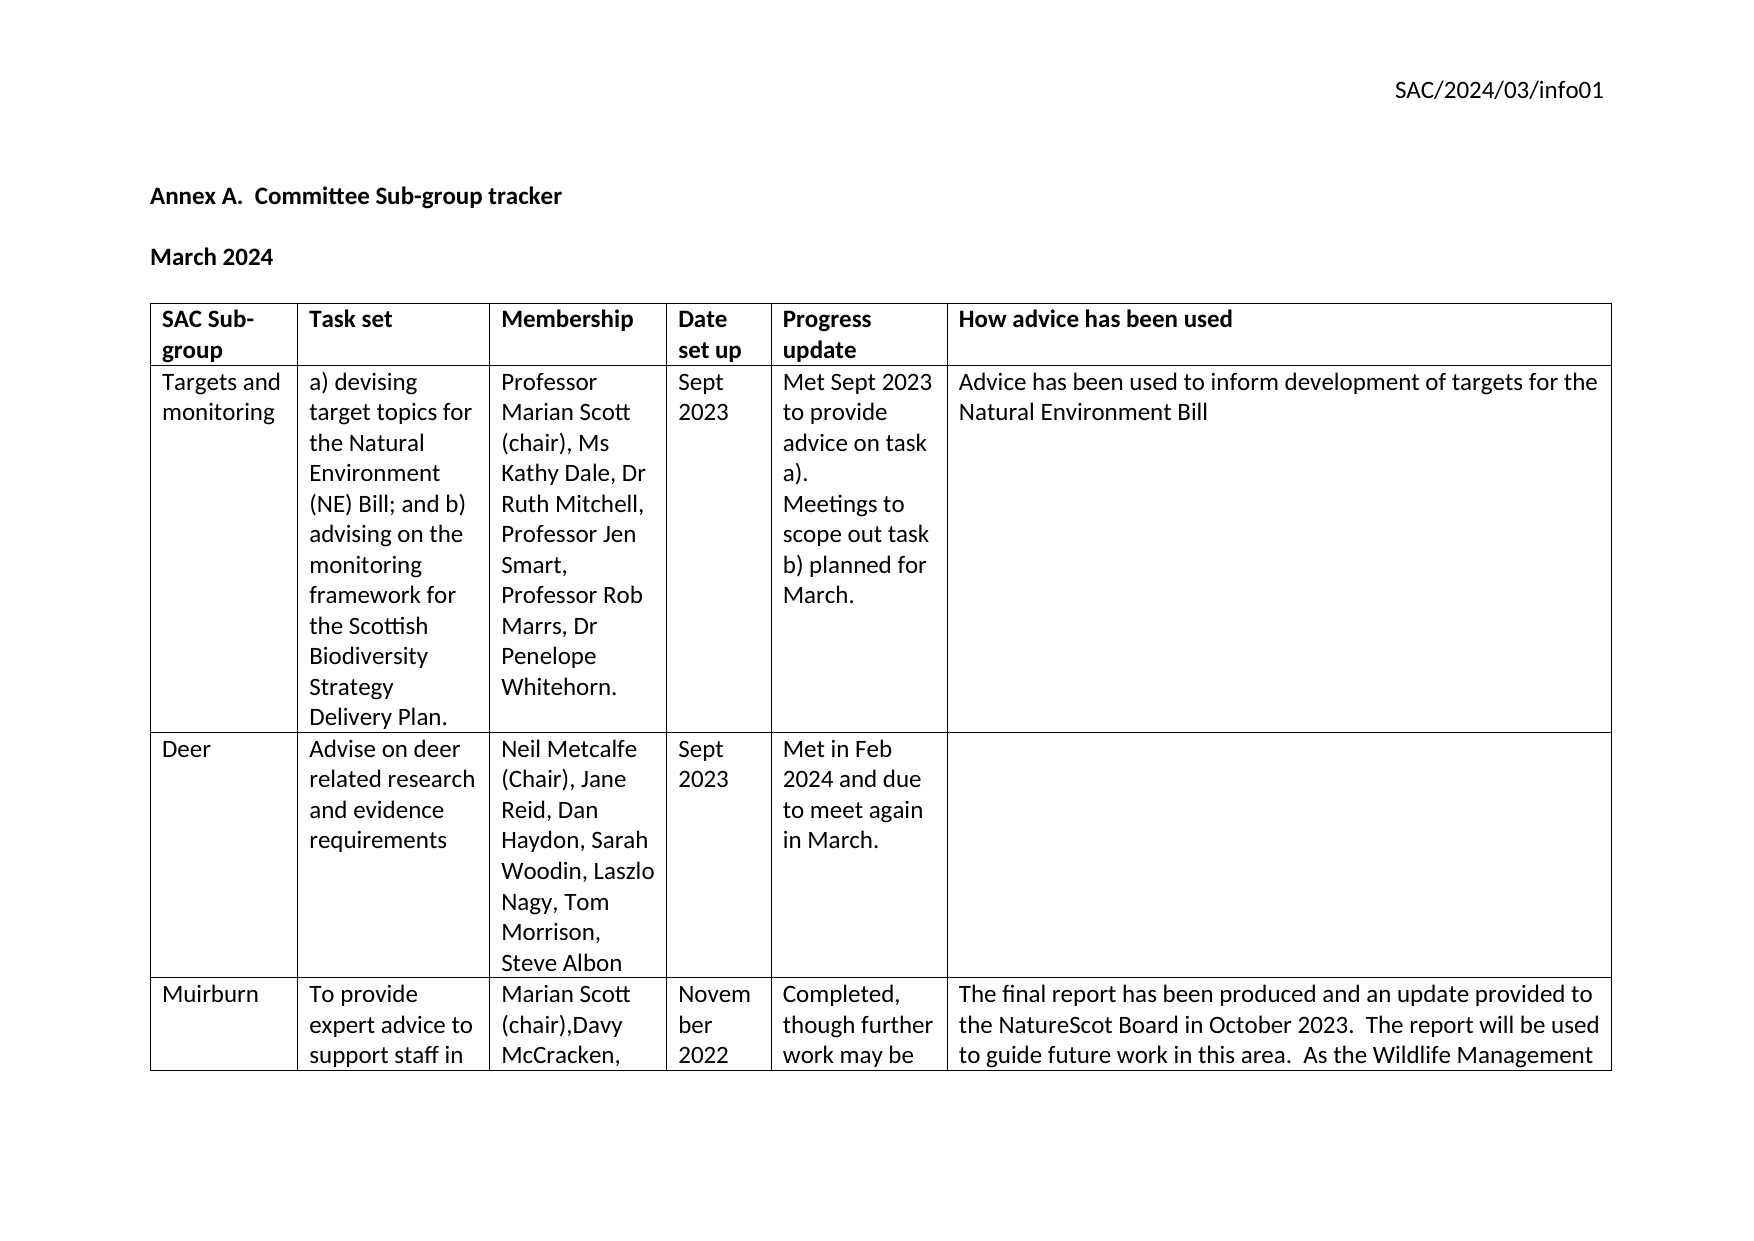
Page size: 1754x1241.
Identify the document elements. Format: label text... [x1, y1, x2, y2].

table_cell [490, 978, 666, 1070]
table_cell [772, 978, 947, 1070]
table_cell a) devising target topics for the Natural Environment (NE) Bill; and b) advising on the monitoring framework for the Scottish Biodiversity Strategy Delivery Plan. [298, 366, 489, 732]
table_header Progress update [772, 304, 947, 365]
table_cell November 2022 [667, 978, 771, 1070]
text March 2024 [150, 242, 1604, 272]
table_cell Deer [151, 733, 297, 977]
table_header SAC Sub- group [151, 304, 297, 365]
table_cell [948, 978, 1611, 1070]
table_header How advice has been used [948, 304, 1611, 365]
table_cell Targets and monitoring [151, 366, 297, 732]
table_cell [298, 978, 489, 1070]
text Annex A. Committee Sub-group tracker [150, 181, 1604, 211]
table_cell Neil Metcalfe (Chair), Jane Reid, Dan Haydon, Sarah Woodin, Laszlo Nagy, Tom Morrison, Steve Albon [490, 733, 666, 977]
table_cell Sept 2023 [667, 733, 771, 977]
table_cell [948, 733, 1611, 977]
table_cell Professor Marian Scott (chair), Ms Kathy Dale, Dr Ruth Mitchell, Professor Jen Smart, Professor Rob Marrs, Dr Penelope Whitehorn. [490, 366, 666, 732]
table_cell Advice has been used to inform development of targets for the Natural Environment Bill [948, 366, 1611, 732]
table_header Date set up [667, 304, 771, 365]
table_cell Advise on deer related research and evidence requirements [298, 733, 489, 977]
table_cell Muirburn [151, 978, 297, 1070]
table_header Task set [298, 304, 489, 365]
table_header Membership [490, 304, 666, 365]
table_cell Met in Feb 2024 and due to meet again in March. [772, 733, 947, 977]
table_cell Sept 2023 [667, 366, 771, 732]
table_cell Met Sept 2023 to provide advice on task a). Meetings to scope out task b) planned for March. [772, 366, 947, 732]
